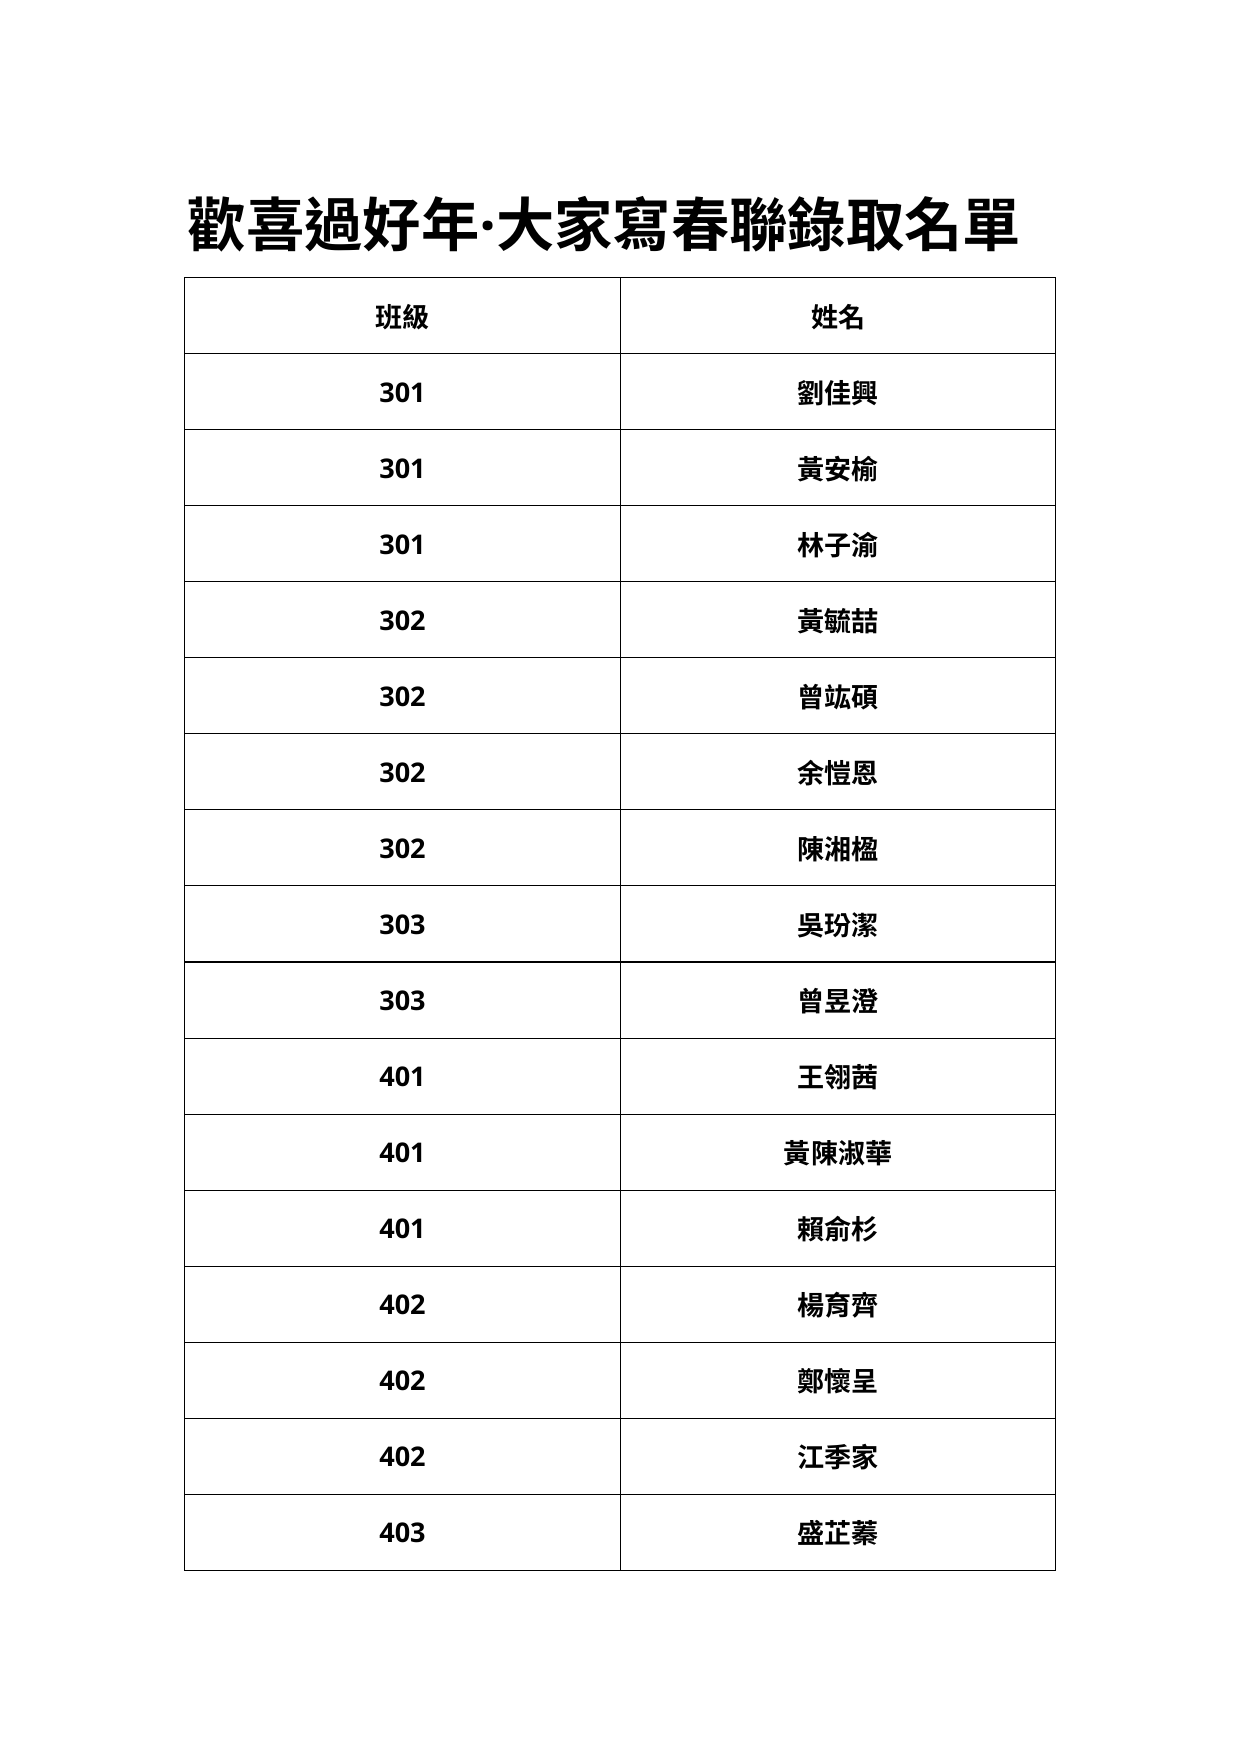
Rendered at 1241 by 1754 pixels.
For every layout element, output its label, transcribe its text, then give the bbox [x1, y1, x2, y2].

table_cell 301 [185, 354, 620, 429]
table_cell 402 [185, 1267, 620, 1342]
table_cell 盛芷蓁 [621, 1495, 1055, 1570]
table_cell 302 [185, 658, 620, 733]
table_header 姓名 [621, 278, 1055, 353]
table_cell 401 [185, 1191, 620, 1266]
table_cell 曾昱澄 [621, 963, 1055, 1037]
table_cell 江季家 [621, 1419, 1055, 1494]
table_cell 302 [185, 582, 620, 657]
table_cell 余愷恩 [621, 734, 1055, 809]
table_cell 402 [185, 1343, 620, 1418]
table_cell 401 [185, 1115, 620, 1189]
table_cell 302 [185, 734, 620, 809]
text 歡喜過好年·大家寫春聯錄取名單 [187, 164, 1053, 277]
table_cell 賴俞杉 [621, 1191, 1055, 1266]
table_cell 曾竑碩 [621, 658, 1055, 733]
table_cell 301 [185, 430, 620, 505]
table_cell 402 [185, 1419, 620, 1494]
table_cell 王翎茜 [621, 1039, 1055, 1113]
table_cell 303 [185, 963, 620, 1037]
table_cell 劉佳興 [621, 354, 1055, 429]
table_cell 林子渝 [621, 506, 1055, 581]
table_cell 403 [185, 1495, 620, 1570]
table_cell 黃安榆 [621, 430, 1055, 505]
table_cell 黃毓喆 [621, 582, 1055, 657]
table_cell 303 [185, 886, 620, 961]
table_cell 301 [185, 506, 620, 581]
table_cell 楊育齊 [621, 1267, 1055, 1342]
table_cell 吳玢潔 [621, 886, 1055, 961]
table_cell 302 [185, 810, 620, 885]
table_cell 401 [185, 1039, 620, 1113]
table_cell 鄭懷呈 [621, 1343, 1055, 1418]
table_cell 陳湘楹 [621, 810, 1055, 885]
table_cell 黃陳淑華 [621, 1115, 1055, 1189]
table_header 班級 [185, 278, 620, 353]
